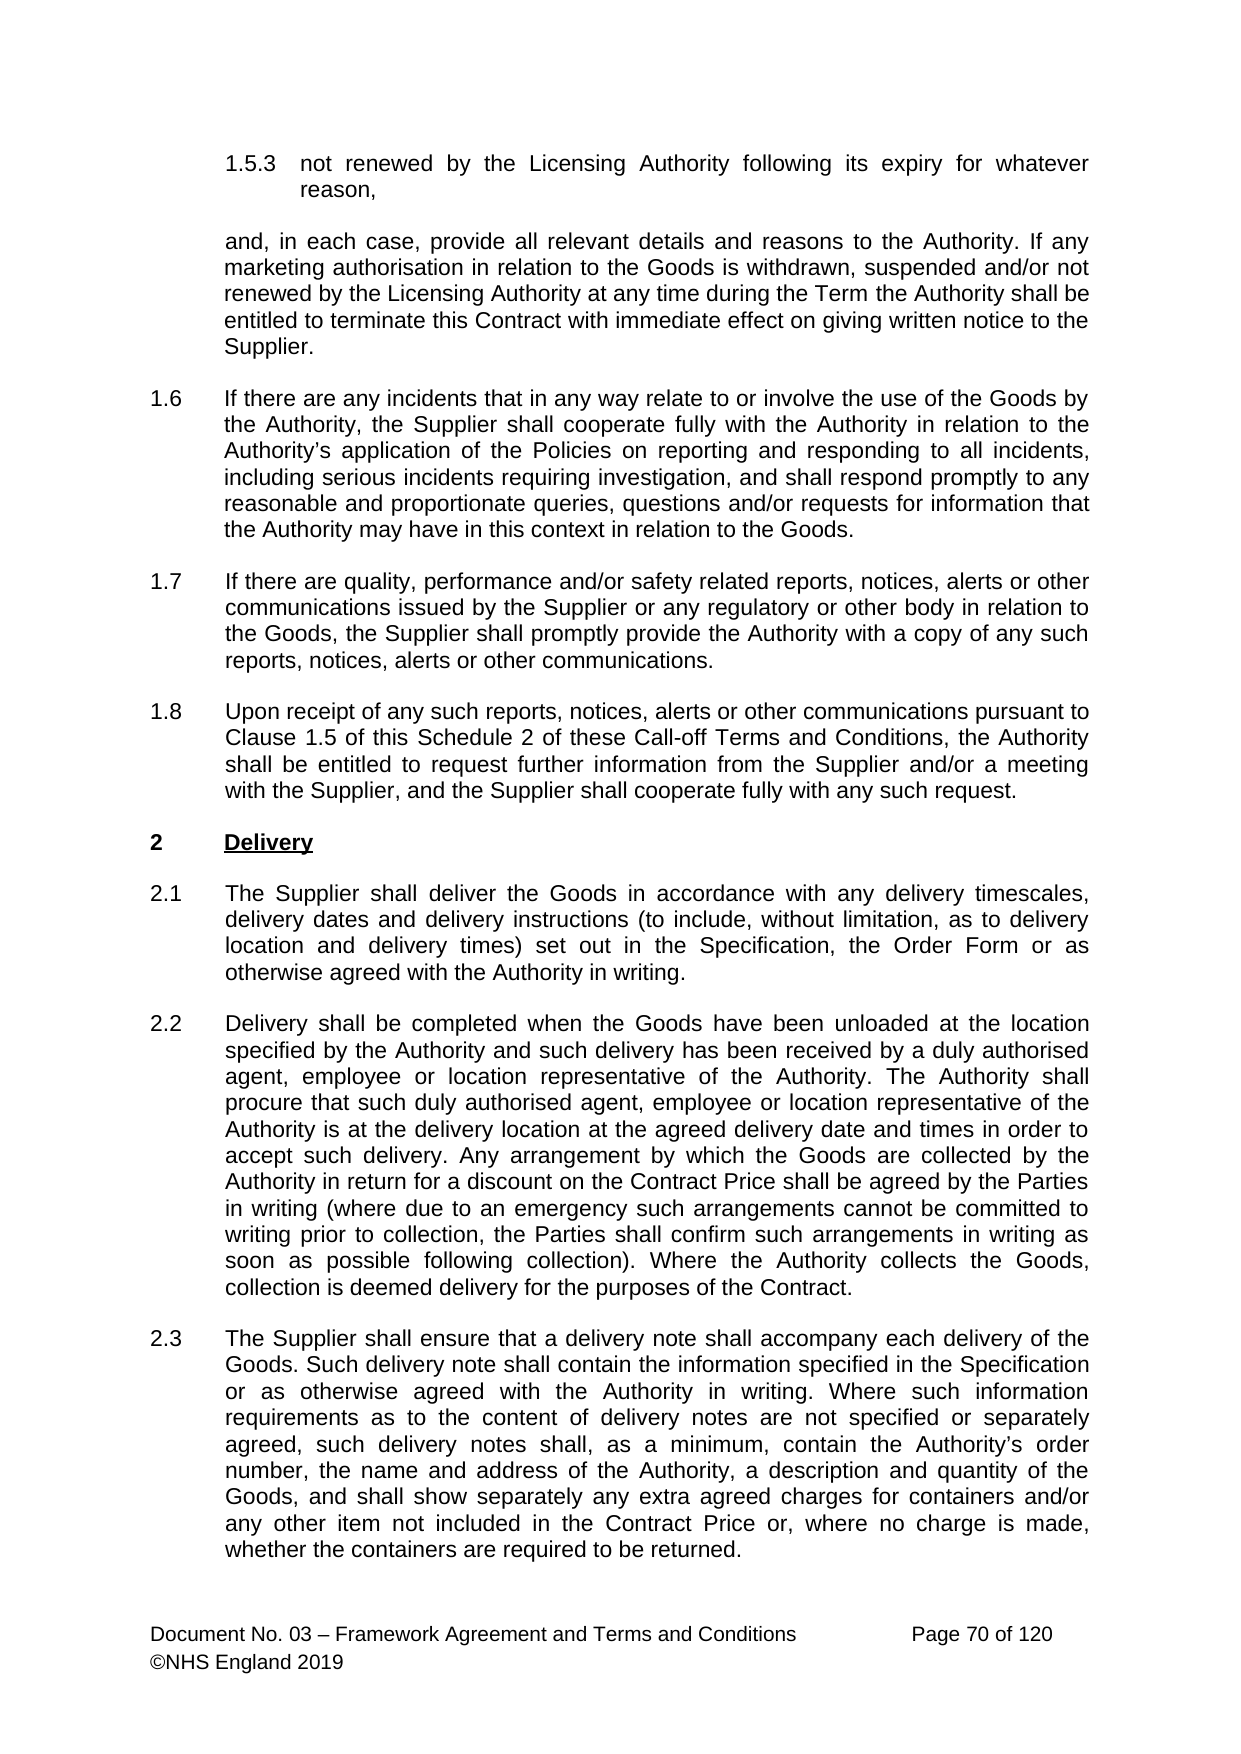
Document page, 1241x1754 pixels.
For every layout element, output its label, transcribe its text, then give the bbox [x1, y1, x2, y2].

subtitle The Supplier shall ensure that a delivery note shall accompany each delivery of the Goods. Such delivery note shall contain the information specified in the Specification or as otherwise agreed with the Authority in writing. Where such information requirements as to the content of delivery notes are not specified or separately agreed, such delivery notes shall, as a minimum, contain the Authority’s order number, the name and address of the Authority, a description and quantity of the Goods, and shall show separately any extra agreed charges for containers and/or any other item not included in the Contract Price or, where no charge is made, whether the containers are required to be returned. [150, 1325, 1090, 1562]
subtitle Upon receipt of any such reports, notices, alerts or other communications pursuant to Clause 1.5 of this Schedule 2 of these Call-off Terms and Conditions, the Authority shall be entitled to request further information from the Supplier and/or a meeting with the Supplier, and the Supplier shall cooperate fully with any such request. [150, 698, 1090, 803]
subtitle The Supplier shall deliver the Goods in accordance with any delivery timescales, delivery dates and delivery instructions (to include, without limitation, as to delivery location and delivery times) set out in the Specification, the Order Form or as otherwise agreed with the Authority in writing. [150, 880, 1090, 985]
subtitle If there are quality, performance and/or safety related reports, notices, alerts or other communications issued by the Supplier or any regulatory or other body in relation to the Goods, the Supplier shall promptly provide the Authority with a copy of any such reports, notices, alerts or other communications. [150, 568, 1090, 673]
subtitle and, in each case, provide all relevant details and reasons to the Authority. If any marketing authorisation in relation to the Goods is withdrawn, suspended and/or not renewed by the Licensing Authority at any time during the Term the Authority shall be entitled to terminate this Contract with immediate effect on giving written notice to the Supplier. [224, 228, 1090, 359]
subtitle 1.6 If there are any incidents that in any way relate to or involve the use of the Goods by the Authority, the Supplier shall cooperate fully with the Authority in relation to the Authority’s application of the Policies on reporting and responding to all incidents, including serious incidents requiring investigation, and shall respond promptly to any reasonable and proportionate queries, questions and/or requests for information that the Authority may have in this context in relation to the Goods. [150, 384, 1090, 543]
subtitle Delivery shall be completed when the Goods have been unloaded at the location specified by the Authority and such delivery has been received by a duly authorised agent, employee or location representative of the Authority. The Authority shall procure that such duly authorised agent, employee or location representative of the Authority is at the delivery location at the agreed delivery date and times in order to accept such delivery. Any arrangement by which the Goods are collected by the Authority in return for a discount on the Contract Price shall be agreed by the Parties in writing (where due to an emergency such arrangements cannot be committed to writing prior to collection, the Parties shall confirm such arrangements in writing as soon as possible following collection). Where the Authority collects the Goods, collection is deemed delivery for the purposes of the Contract. [150, 1010, 1090, 1300]
subtitle 1.5.3 not renewed by the Licensing Authority following its expiry for whatever reason, [225, 150, 1090, 203]
subtitle Delivery [150, 828, 1090, 855]
